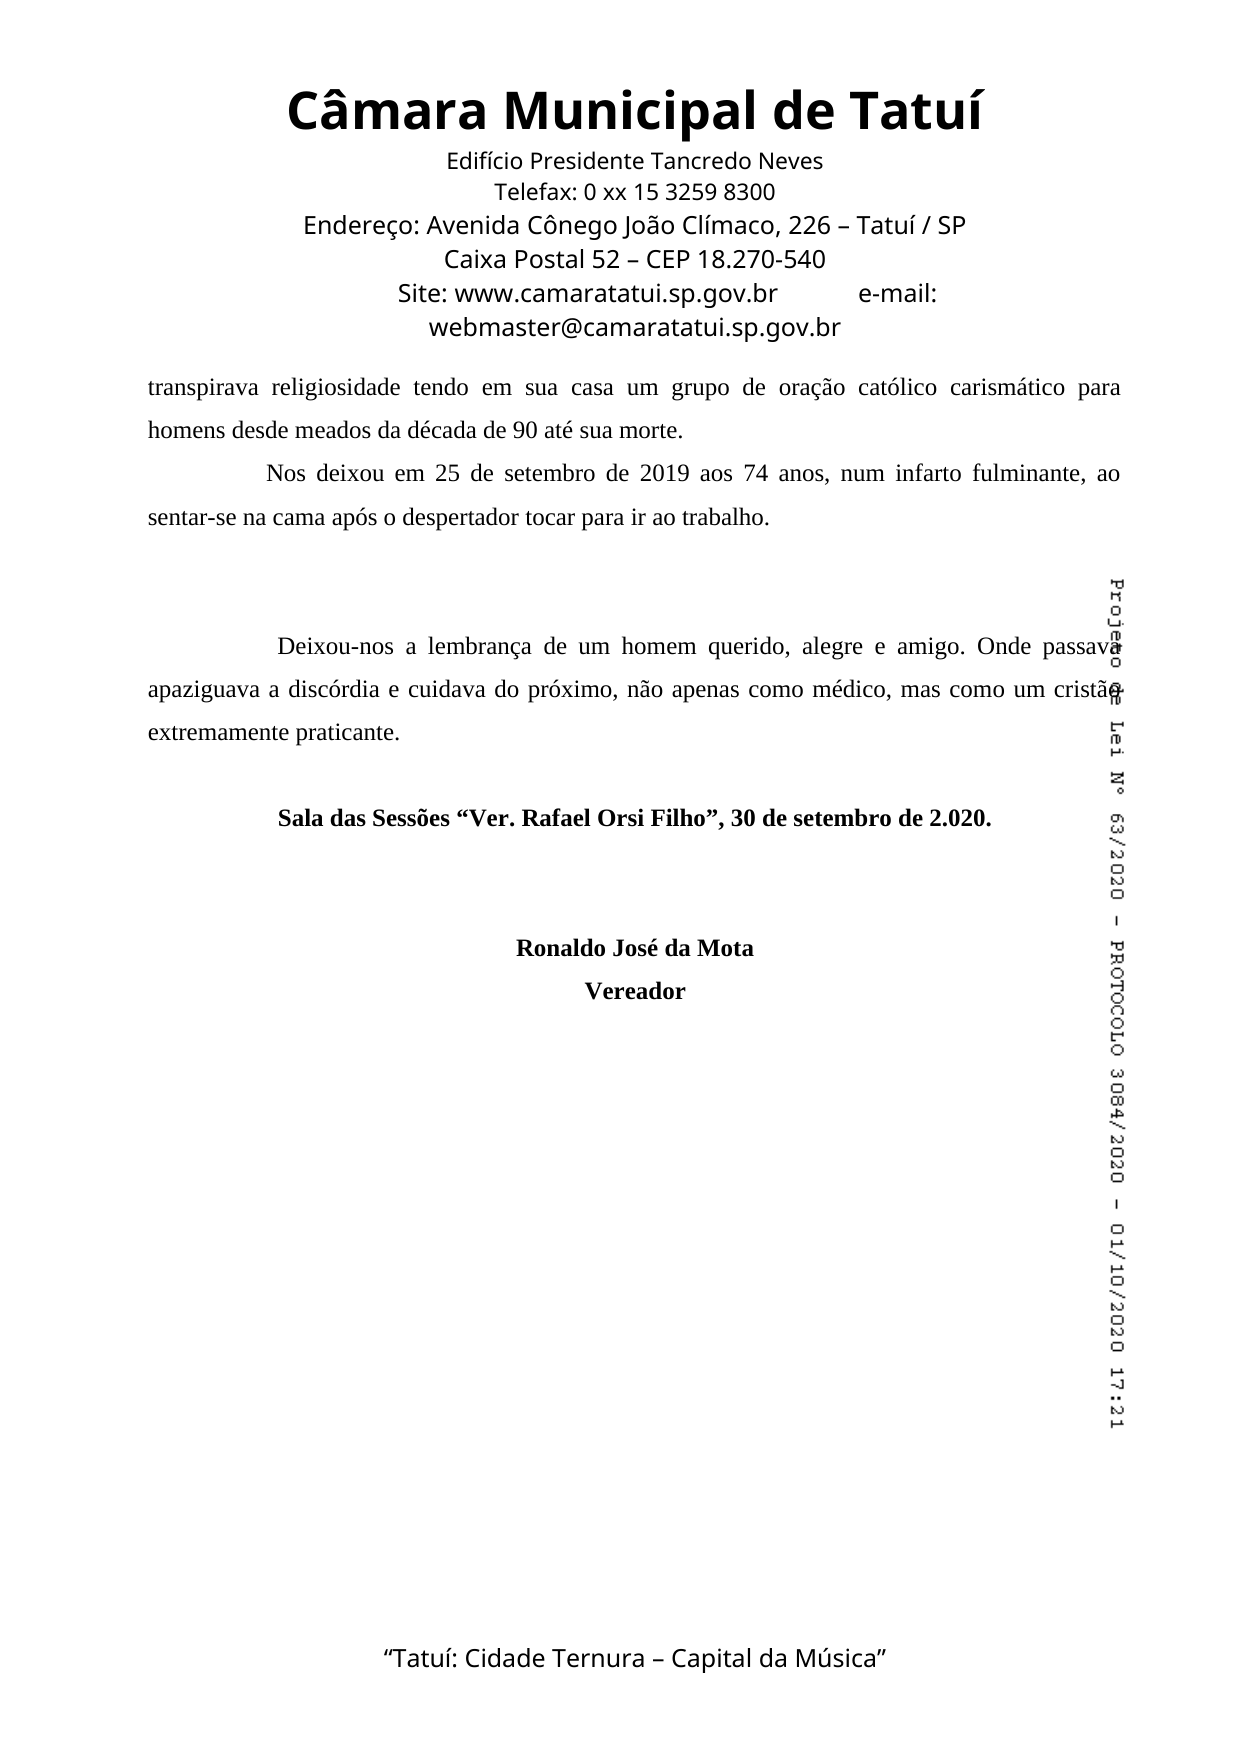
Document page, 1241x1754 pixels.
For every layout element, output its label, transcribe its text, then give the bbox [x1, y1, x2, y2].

text Ronaldo José da Mota [148, 933, 1122, 962]
text Deixou-nos a lembrança de um homem querido, alegre e amigo. Onde passava apaziguava a discórdia e cuidava do próximo, não apenas como médico, mas como um cristão extremamente praticante. [148, 631, 1122, 746]
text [148, 372, 1122, 444]
text Nos deixou em 25 de setembro de 2019 aos 74 anos, num infarto fulminante, ao sentar-se na cama após o despertador tocar para ir ao trabalho. [148, 458, 1122, 530]
picture [1083, 575, 1146, 1433]
text Vereador [148, 976, 1122, 1005]
text Sala das Sessões “Ver. Rafael Orsi Filho”, 30 de setembro de 2.020. [148, 803, 1122, 832]
